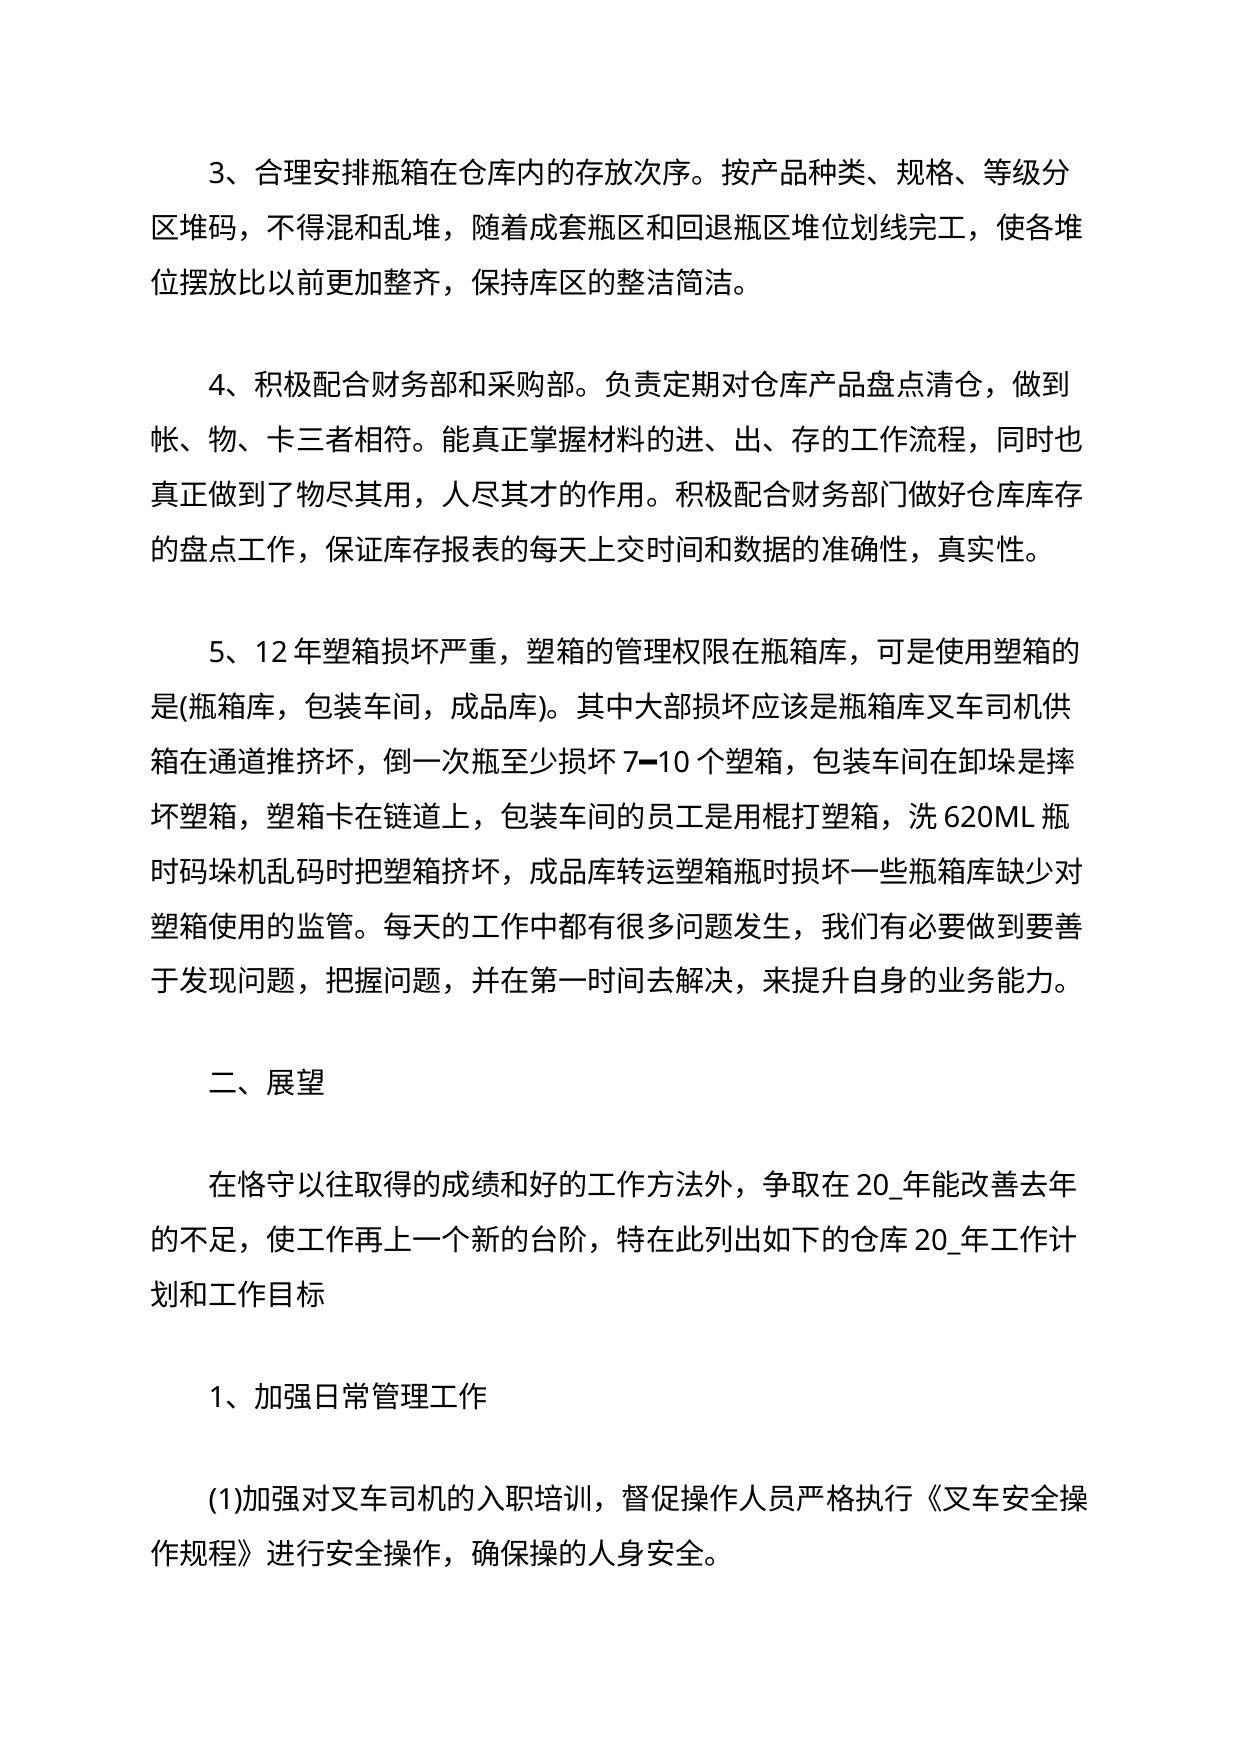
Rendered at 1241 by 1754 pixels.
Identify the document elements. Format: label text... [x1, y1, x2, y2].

text 5、12年塑箱损坏严重，塑箱的管理权限在瓶箱库，可是使用塑箱的是(瓶箱库，包装车间，成品库)。其中大部损坏应该是瓶箱库叉车司机供箱在通道推挤坏，倒一次瓶至少损坏7━10个塑箱，包装车间在卸垛是摔坏塑箱，塑箱卡在链道上，包装车间的员工是用棍打塑箱，洗620ML瓶时码垛机乱码时把塑箱挤坏，成品库转运塑箱瓶时损坏一些瓶箱库缺少对塑箱使用的监管。每天的工作中都有很多问题发生，我们有必要做到要善于发现问题，把握问题，并在第一时间去解决，来提升自身的业务能力。 [150, 628, 1090, 1000]
text 1、加强日常管理工作 [150, 1373, 1090, 1416]
text 4、积极配合财务部和采购部。负责定期对仓库产品盘点清仓，做到帐、物、卡三者相符。能真正掌握材料的进、出、存的工作流程，同时也真正做到了物尽其用，人尽其才的作用。积极配合财务部门做好仓库库存的盘点工作，保证库存报表的每天上交时间和数据的准确性，真实性。 [150, 362, 1090, 569]
text 3、合理安排瓶箱在仓库内的存放次序。按产品种类、规格、等级分区堆码，不得混和乱堆，随着成套瓶区和回退瓶区堆位划线完工，使各堆位摆放比以前更加整齐，保持库区的整洁简洁。 [150, 150, 1090, 302]
text (1)加强对叉车司机的入职培训，督促操作人员严格执行《叉车安全操作规程》进行安全操作，确保操的人身安全。 [150, 1475, 1090, 1573]
text 二、展望 [150, 1060, 1090, 1102]
text 在恪守以往取得的成绩和好的工作方法外，争取在20_年能改善去年的不足，使工作再上一个新的台阶，特在此列出如下的仓库20_年工作计划和工作目标 [150, 1162, 1090, 1314]
